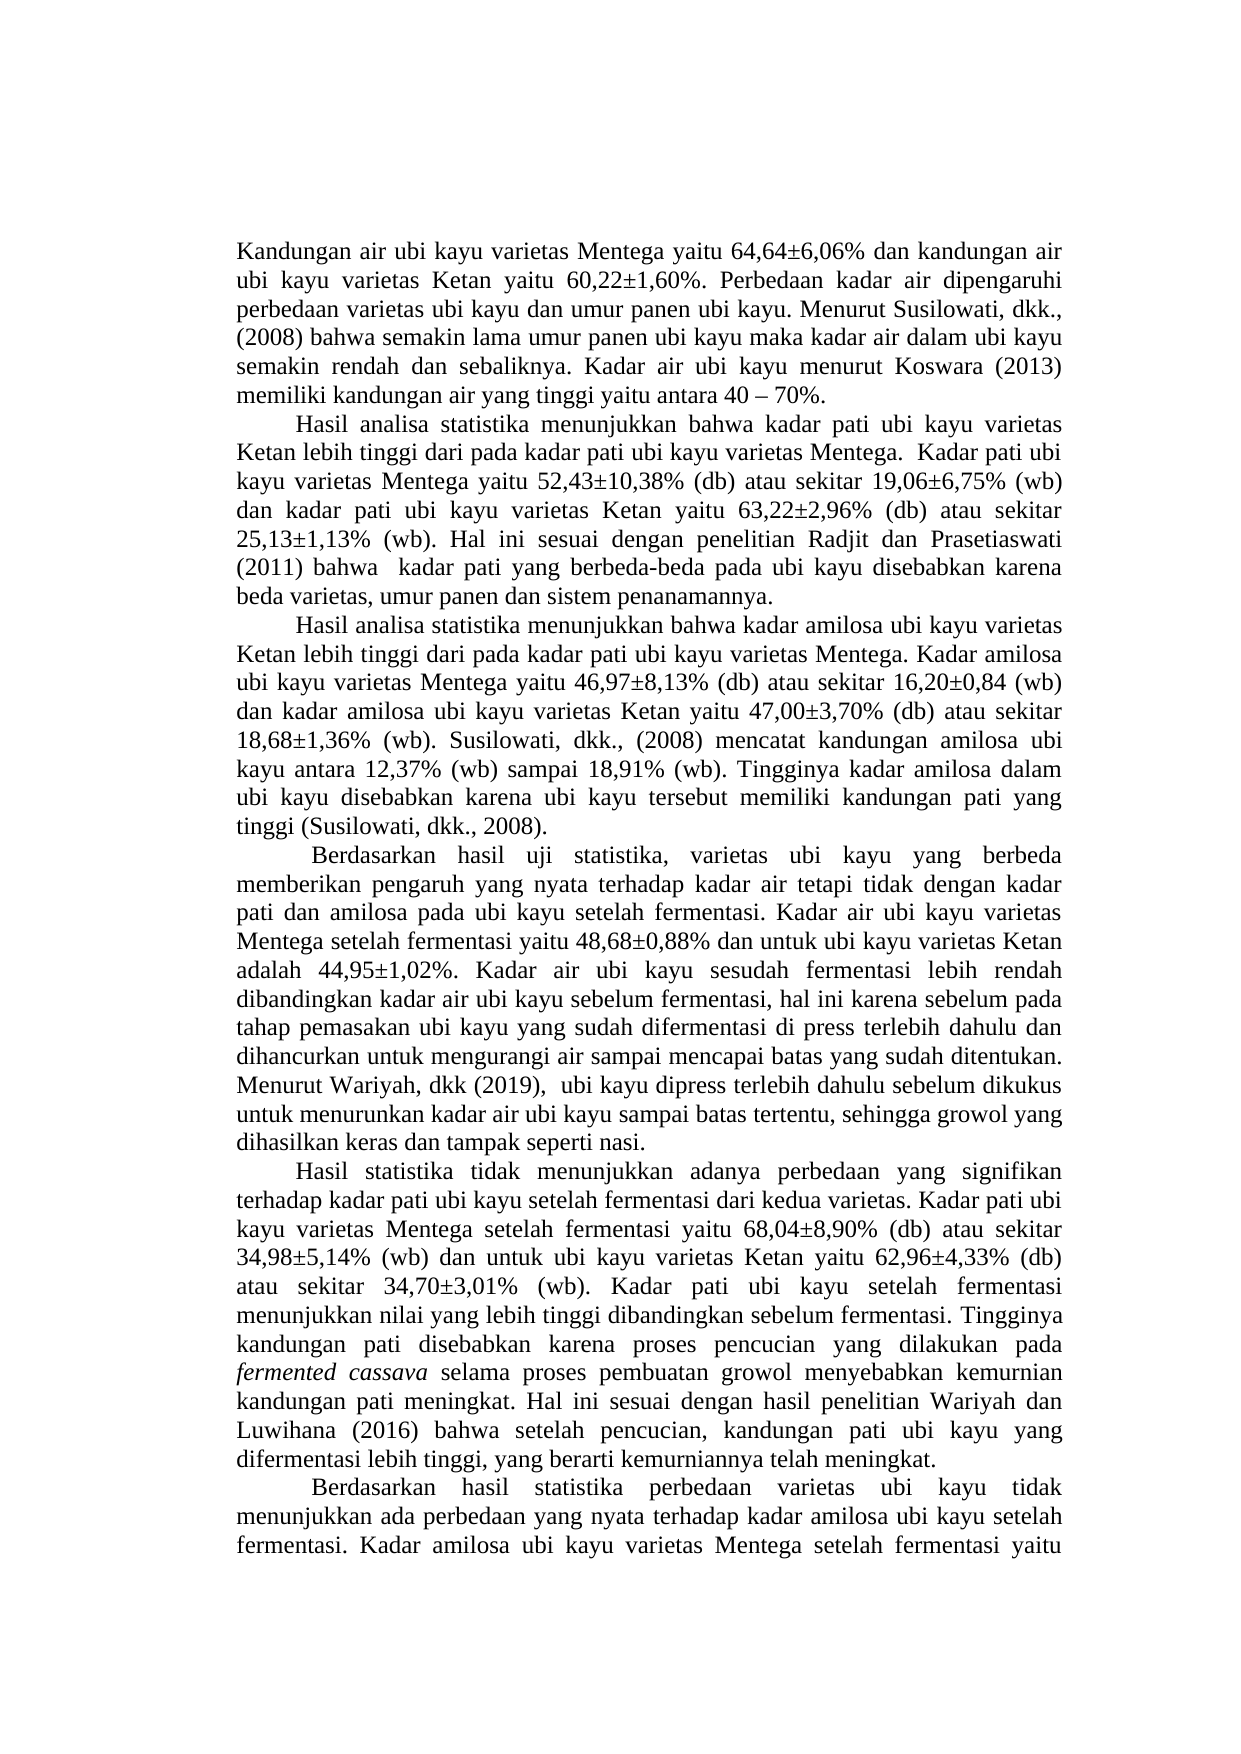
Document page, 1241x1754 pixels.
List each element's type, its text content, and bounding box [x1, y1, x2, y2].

list Hasil analisa statistika menunjukkan bahwa kadar pati ubi kayu varietas Ketan lebih tinggi dari pada kadar pati ubi kayu varietas Mentega. Kadar pati ubi kayu varietas Mentega yaitu 52,43±10,38% (db) atau sekitar 19,06±6,75% (wb) dan kadar pati ubi kayu varietas Ketan yaitu 63,22±2,96% (db) atau sekitar 25,13±1,13% (wb). Hal ini sesuai dengan penelitian Radjit dan Prasetiaswati (2011) bahwa kadar pati yang berbeda-beda pada ubi kayu disebabkan karena beda varietas, umur panen dan sistem penanamannya. [236, 409, 1063, 610]
list Hasil statistika tidak menunjukkan adanya perbedaan yang signifikan terhadap kadar pati ubi kayu setelah fermentasi dari kedua varietas. Kadar pati ubi kayu varietas Mentega setelah fermentasi yaitu 68,04±8,90% (db) atau sekitar 34,98±5,14% (wb) dan untuk ubi kayu varietas Ketan yaitu 62,96±4,33% (db) atau sekitar 34,70±3,01% (wb). Kadar pati ubi kayu setelah fermentasi menunjukkan nilai yang lebih tinggi dibandingkan sebelum fermentasi. Tingginya kandungan pati disebabkan karena proses pencucian yang dilakukan pada fermented cassava selama proses pembuatan growol menyebabkan kemurnian kandungan pati meningkat. Hal ini sesuai dengan hasil penelitian Wariyah dan Luwihana (2016) bahwa setelah pencucian, kandungan pati ubi kayu yang difermentasi lebih tinggi, yang berarti kemurniannya telah meningkat. [236, 1156, 1063, 1472]
list Berdasarkan hasil uji statistika, varietas ubi kayu yang berbeda memberikan pengaruh yang nyata terhadap kadar air tetapi tidak dengan kadar pati dan amilosa pada ubi kayu setelah fermentasi. Kadar air ubi kayu varietas Mentega setelah fermentasi yaitu 48,68±0,88% dan untuk ubi kayu varietas Ketan adalah 44,95±1,02%. Kadar air ubi kayu sesudah fermentasi lebih rendah dibandingkan kadar air ubi kayu sebelum fermentasi, hal ini karena sebelum pada tahap pemasakan ubi kayu yang sudah difermentasi di press terlebih dahulu dan dihancurkan untuk mengurangi air sampai mencapai batas yang sudah ditentukan. Menurut Wariyah, dkk (2019), ubi kayu dipress terlebih dahulu sebelum dikukus untuk menurunkan kadar air ubi kayu sampai batas tertentu, sehingga growol yang dihasilkan keras dan tampak seperti nasi. [236, 840, 1063, 1156]
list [236, 1472, 1063, 1559]
list Hasil analisa statistika menunjukkan bahwa kadar amilosa ubi kayu varietas Ketan lebih tinggi dari pada kadar pati ubi kayu varietas Mentega. Kadar amilosa ubi kayu varietas Mentega yaitu 46,97±8,13% (db) atau sekitar 16,20±0,84 (wb) dan kadar amilosa ubi kayu varietas Ketan yaitu 47,00±3,70% (db) atau sekitar 18,68±1,36% (wb). Susilowati, dkk., (2008) mencatat kandungan amilosa ubi kayu antara 12,37% (wb) sampai 18,91% (wb). Tingginya kadar amilosa dalam ubi kayu disebabkan karena ubi kayu tersebut memiliki kandungan pati yang tinggi (Susilowati, dkk., 2008). [236, 610, 1063, 840]
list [236, 236, 1063, 409]
